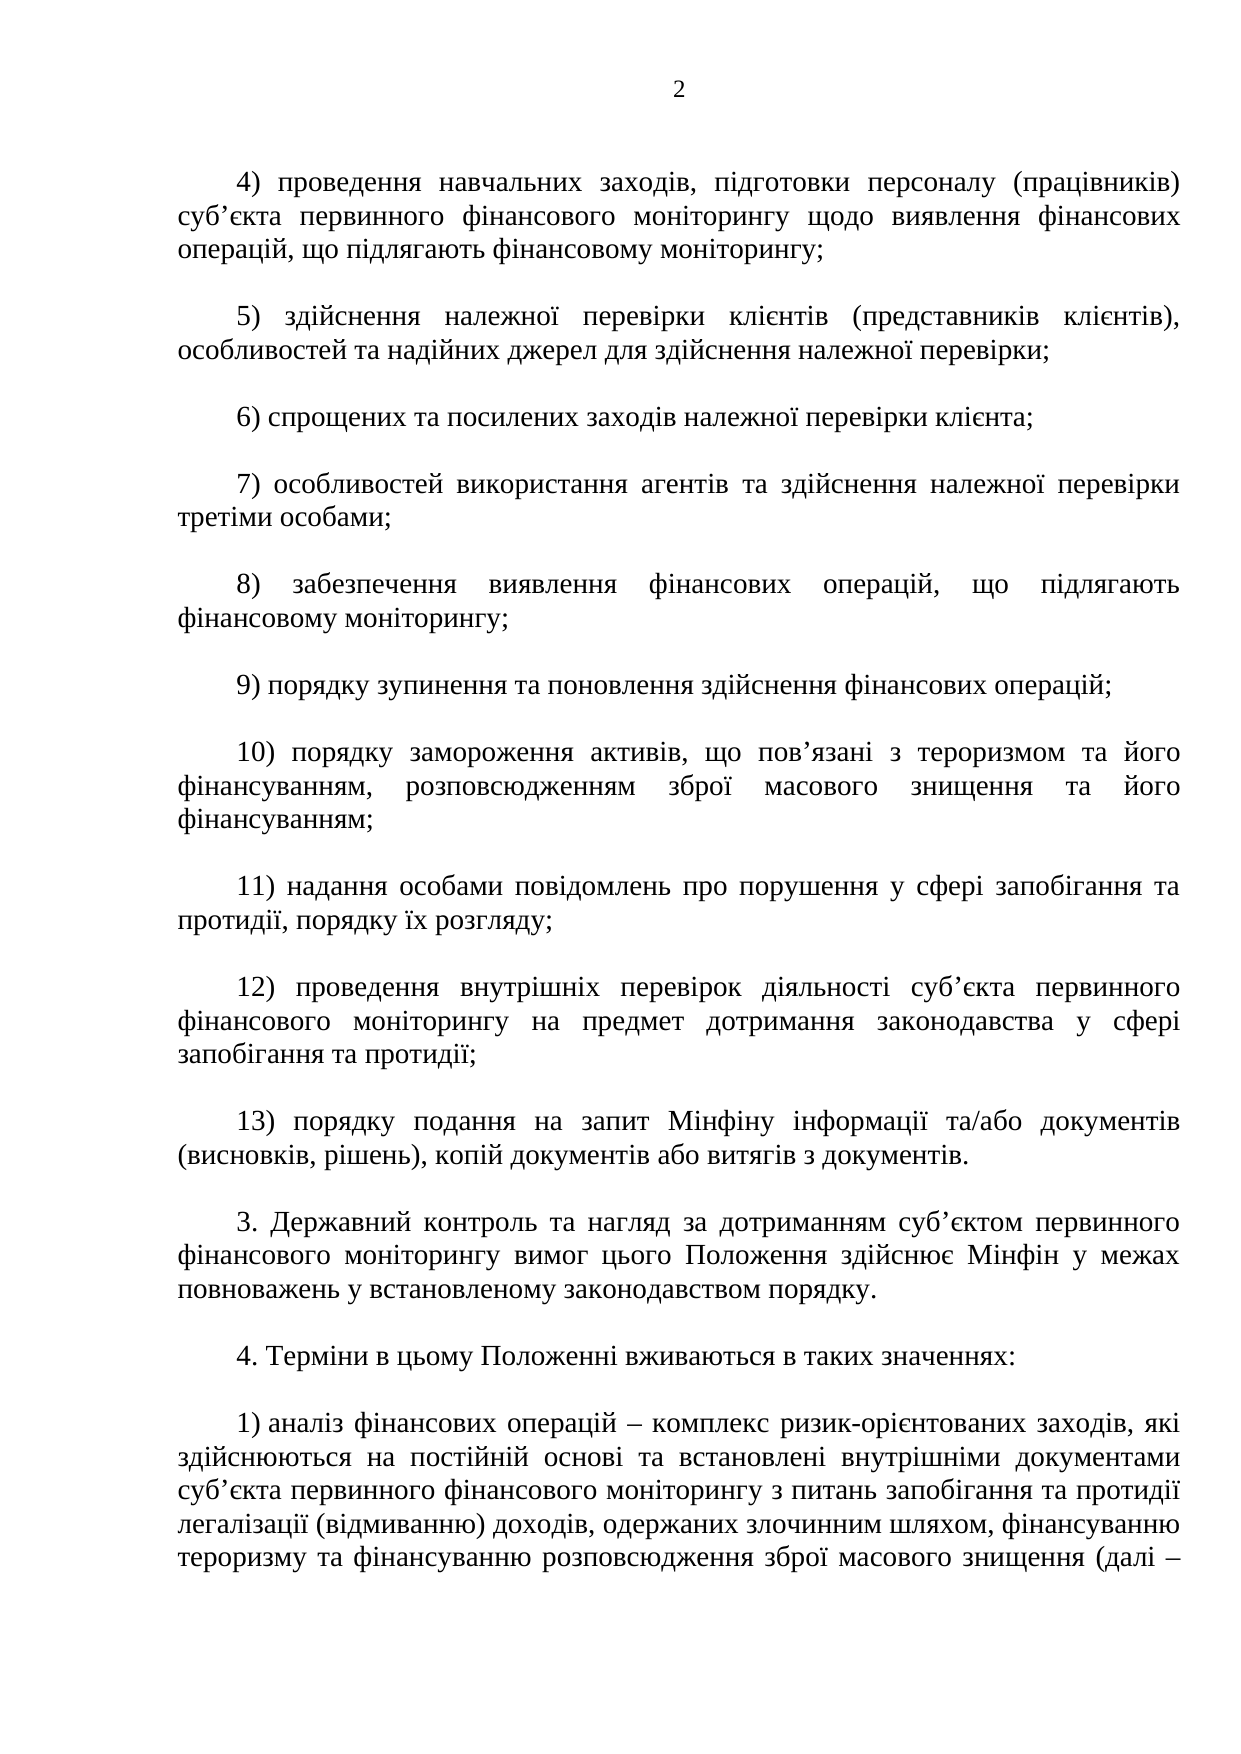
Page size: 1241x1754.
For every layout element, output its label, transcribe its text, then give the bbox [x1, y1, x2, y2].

text 4) проведення навчальних заходів, підготовки персоналу (працівників) суб’єкта первинного фінансового моніторингу щодо виявлення фінансових операцій, що підлягають фінансовому моніторингу; [177, 164, 1181, 265]
text 12) проведення внутрішніх перевірок діяльності суб’єкта первинного фінансового моніторингу на предмет дотримання законодавства у сфері запобігання та протидії; [177, 969, 1181, 1070]
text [177, 1405, 1181, 1573]
text 4. Терміни в цьому Положенні вживаються в таких значеннях: [177, 1338, 1181, 1372]
text 6) спрощених та посилених заходів належної перевірки клієнта; [177, 399, 1181, 432]
text 10) порядку замороження активів, що пов’язані з тероризмом та його фінансуванням, розповсюдженням зброї масового знищення та його фінансуванням; [177, 734, 1181, 835]
text 13) порядку подання на запит Мінфіну інформації та/або документів (висновків, рішень), копій документів або витягів з документів. [177, 1103, 1181, 1170]
text 8) забезпечення виявлення фінансових операцій, що підлягають фінансовому моніторингу; [177, 567, 1181, 634]
text 9) порядку зупинення та поновлення здійснення фінансових операцій; [177, 667, 1181, 701]
text 3. Державний контроль та нагляд за дотриманням суб’єктом первинного фінансового моніторингу вимог цього Положення здійснює Мінфін у межах повноважень у встановленому законодавством порядку. [177, 1204, 1181, 1304]
text 11) надання особами повідомлень про порушення у сфері запобігання та протидії, порядку їх розгляду; [177, 868, 1181, 936]
text 7) особливостей використання агентів та здійснення належної перевірки третіми особами; [177, 466, 1181, 533]
text 5) здійснення належної перевірки клієнтів (представників клієнтів), особливостей та надійних джерел для здійснення належної перевірки; [177, 298, 1181, 365]
